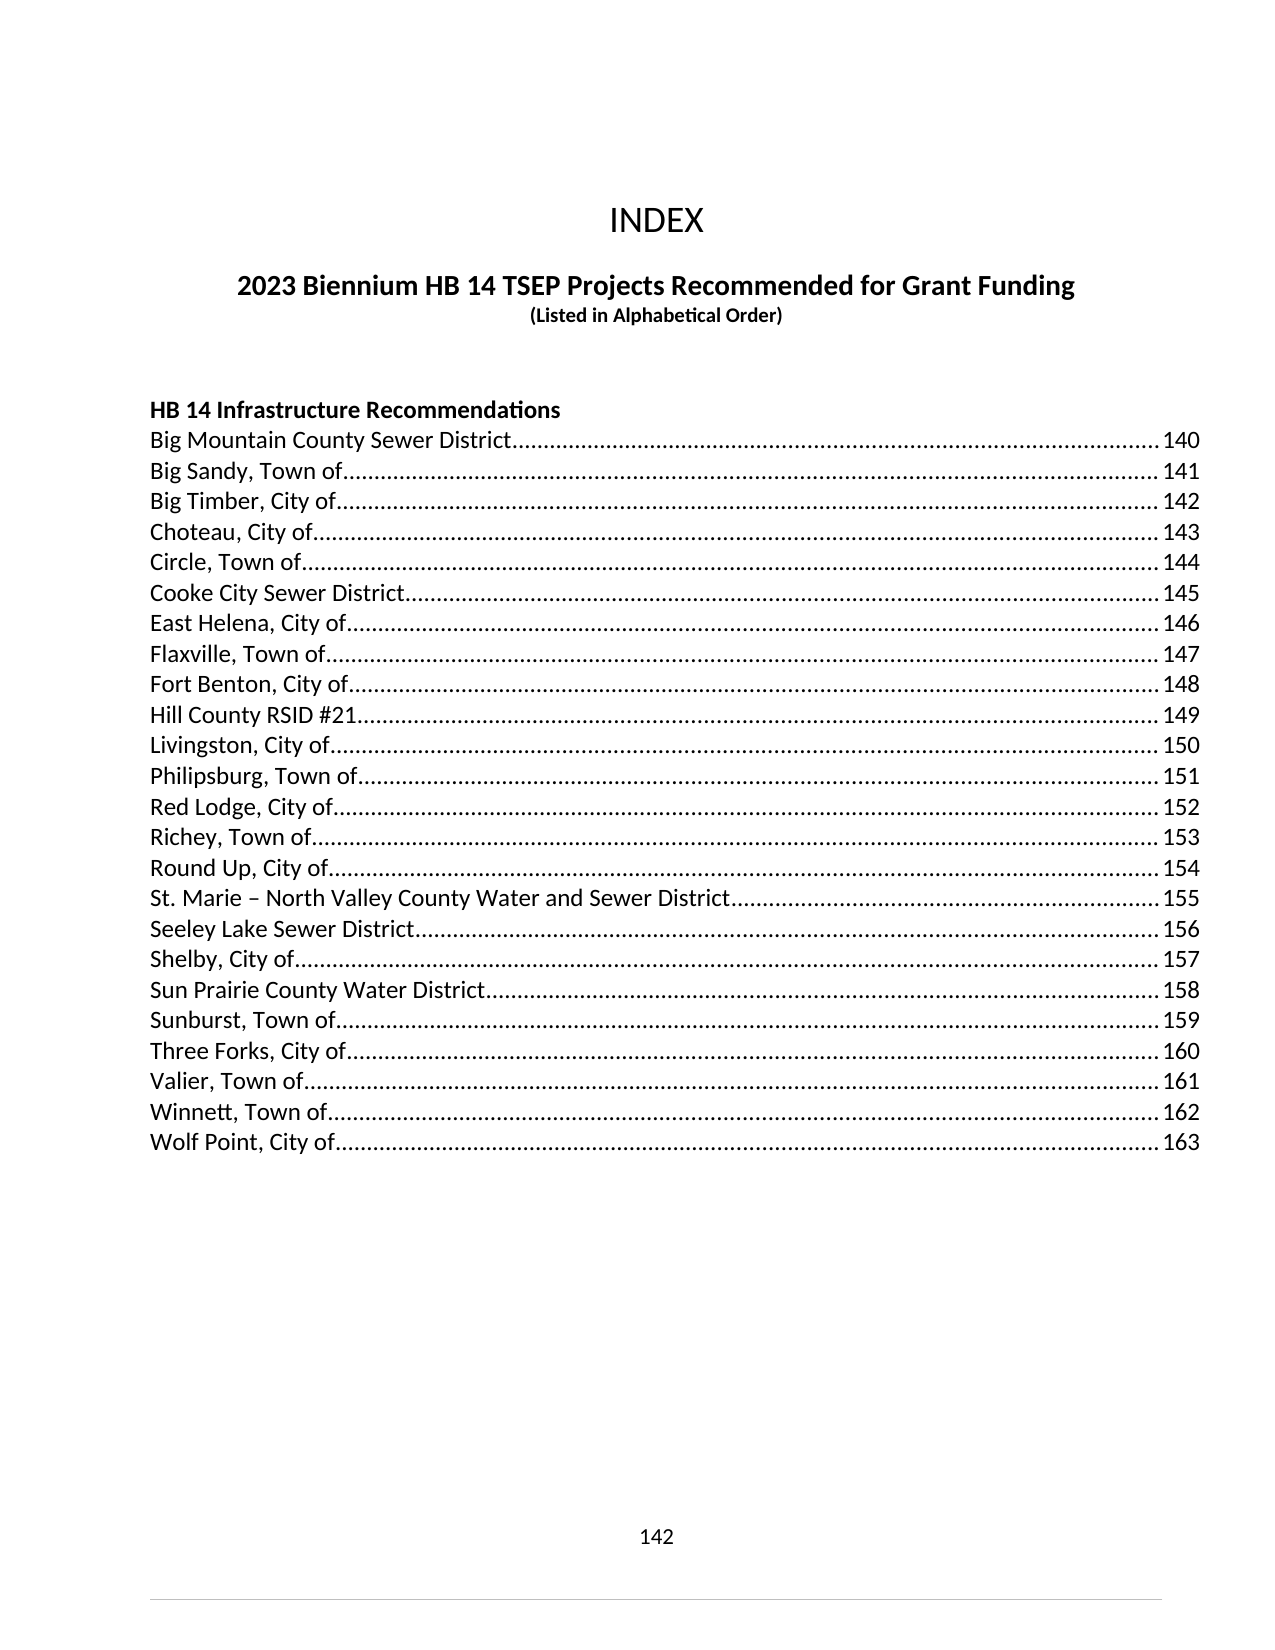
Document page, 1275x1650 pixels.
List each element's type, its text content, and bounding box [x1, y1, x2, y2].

text Big Sandy, Town of 141 [150, 455, 1162, 485]
text Wolf Point, City of 163 [150, 1126, 1162, 1157]
text Round Up, City of 154 [150, 852, 1162, 882]
text Richey, Town of 153 [150, 821, 1162, 852]
text Flaxville, Town of 147 [150, 638, 1162, 668]
text Big Timber, City of 142 [150, 485, 1162, 516]
text Hill County RSID #21 149 [150, 699, 1162, 729]
text Three Forks, City of 160 [150, 1035, 1162, 1065]
text Choteau, City of 143 [150, 516, 1162, 546]
text Cooke City Sewer District 145 [150, 577, 1162, 607]
text Seeley Lake Sewer District 156 [150, 913, 1162, 943]
text Fort Benton, City of 148 [150, 668, 1162, 699]
text (Listed in Alphabetical Order) [150, 303, 1162, 328]
text Big Mountain County Sewer District 140 [150, 424, 1162, 455]
text St. Marie – North Valley County Water and Sewer District 155 [150, 882, 1162, 913]
text INDEX [150, 196, 1162, 242]
text East Helena, City of 146 [150, 607, 1162, 638]
text Livingston, City of 150 [150, 729, 1162, 760]
text Philipsburg, Town of 151 [150, 760, 1162, 791]
text Circle, Town of 144 [150, 546, 1162, 577]
subtitle HB 14 Infrastructure Recommendations [150, 394, 1162, 424]
text Sunburst, Town of 159 [150, 1004, 1162, 1035]
subtitle 2023 Biennium HB 14 TSEP Projects Recommended for Grant Funding [150, 267, 1162, 303]
text Red Lodge, City of 152 [150, 791, 1162, 821]
text Valier, Town of 161 [150, 1065, 1162, 1096]
text Winnett, Town of 162 [150, 1096, 1162, 1126]
text Sun Prairie County Water District 158 [150, 974, 1162, 1004]
text Shelby, City of 157 [150, 943, 1162, 974]
